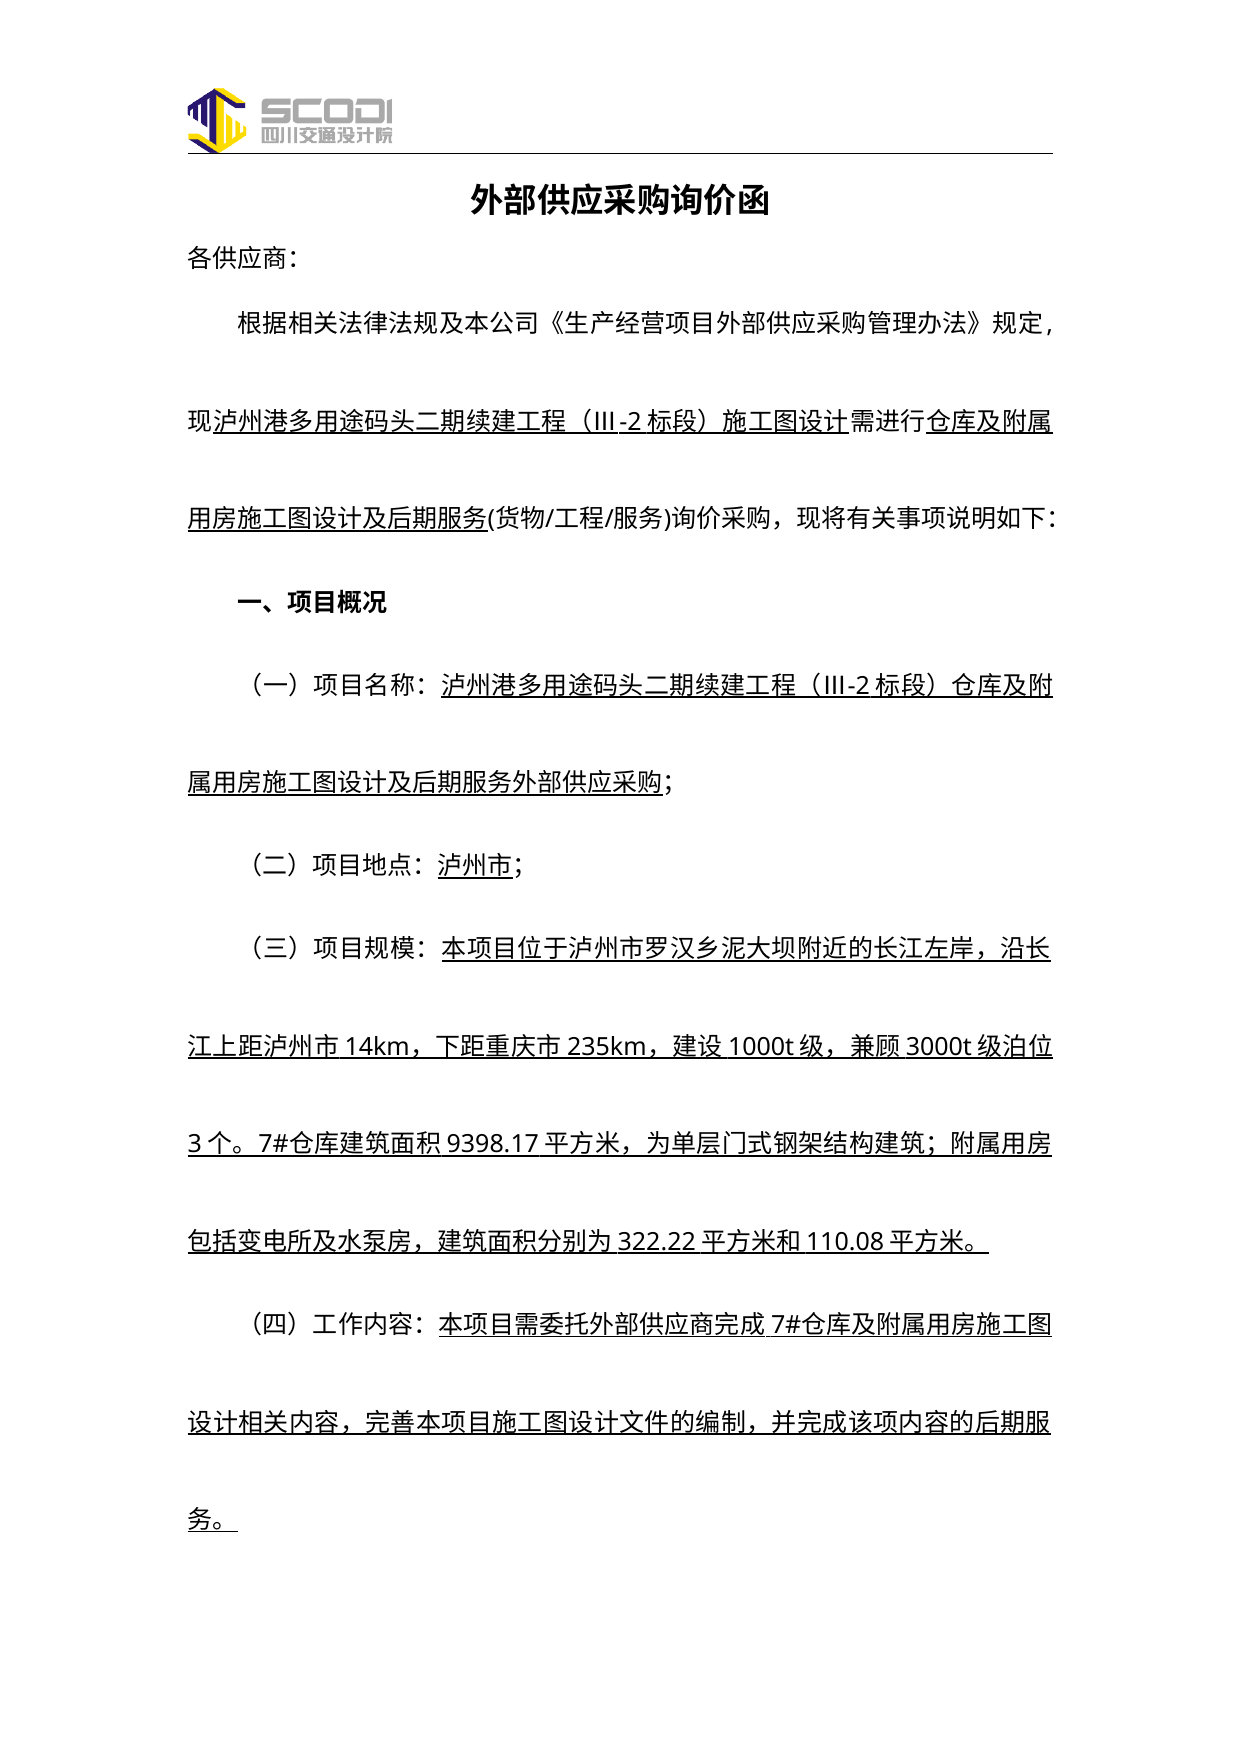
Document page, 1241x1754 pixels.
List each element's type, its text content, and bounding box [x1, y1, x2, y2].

text 根据相关法律法规及本公司《生产经营项目外部供应采购管理办法》规定,现泸州港多用途码头二期续建工程（Ⅲ-2标段）施工图设计需进行仓库及附属用房施工图设计及后期服务(货物/工程/服务)询价采购，现将有关事项说明如下： [187, 289, 1053, 549]
text （一）项目名称：泸州港多用途码头二期续建工程（Ⅲ-2标段）仓库及附属用房施工图设计及后期服务外部供应采购； [187, 651, 1053, 813]
text 各供应商： [187, 224, 1053, 289]
text （四）工作内容：本项目需委托外部供应商完成7#仓库及附属用房施工图设计相关内容，完善本项目施工图设计文件的编制，并完成该项内容的后期服务。 [187, 1290, 1053, 1550]
text （三）项目规模：本项目位于泸州市罗汉乡泥大坝附近的长江左岸，沿长江上距泸州市14km，下距重庆市235km，建设1000t级，兼顾3000t级泊位3个。7#仓库建筑面积9398.17平方米，为单层门式钢架结构建筑；附属用房包括变电所及水泵房，建筑面积分别为322.22平方米和110.08平方米。 [187, 1058, 1053, 1272]
picture [187, 88, 393, 153]
text 外部供应采购询价函 [187, 164, 1053, 224]
text （二）项目地点：泸州市； [187, 831, 1053, 896]
text （三）项目规模：本项目位于泸州市罗汉乡泥大坝附近的长江左岸，沿长江上距泸州市14km，下距重庆市235km，建设1000t级，兼顾3000t级泊位3个。7#仓库建筑面积9398.17平方米，为单层门式钢架结构建筑；附属用房包括变电所及水泵房，建筑面积分别为322.22平方米和110.08平方米。 [187, 914, 1053, 1057]
text 一、项目概况 [187, 568, 1053, 633]
